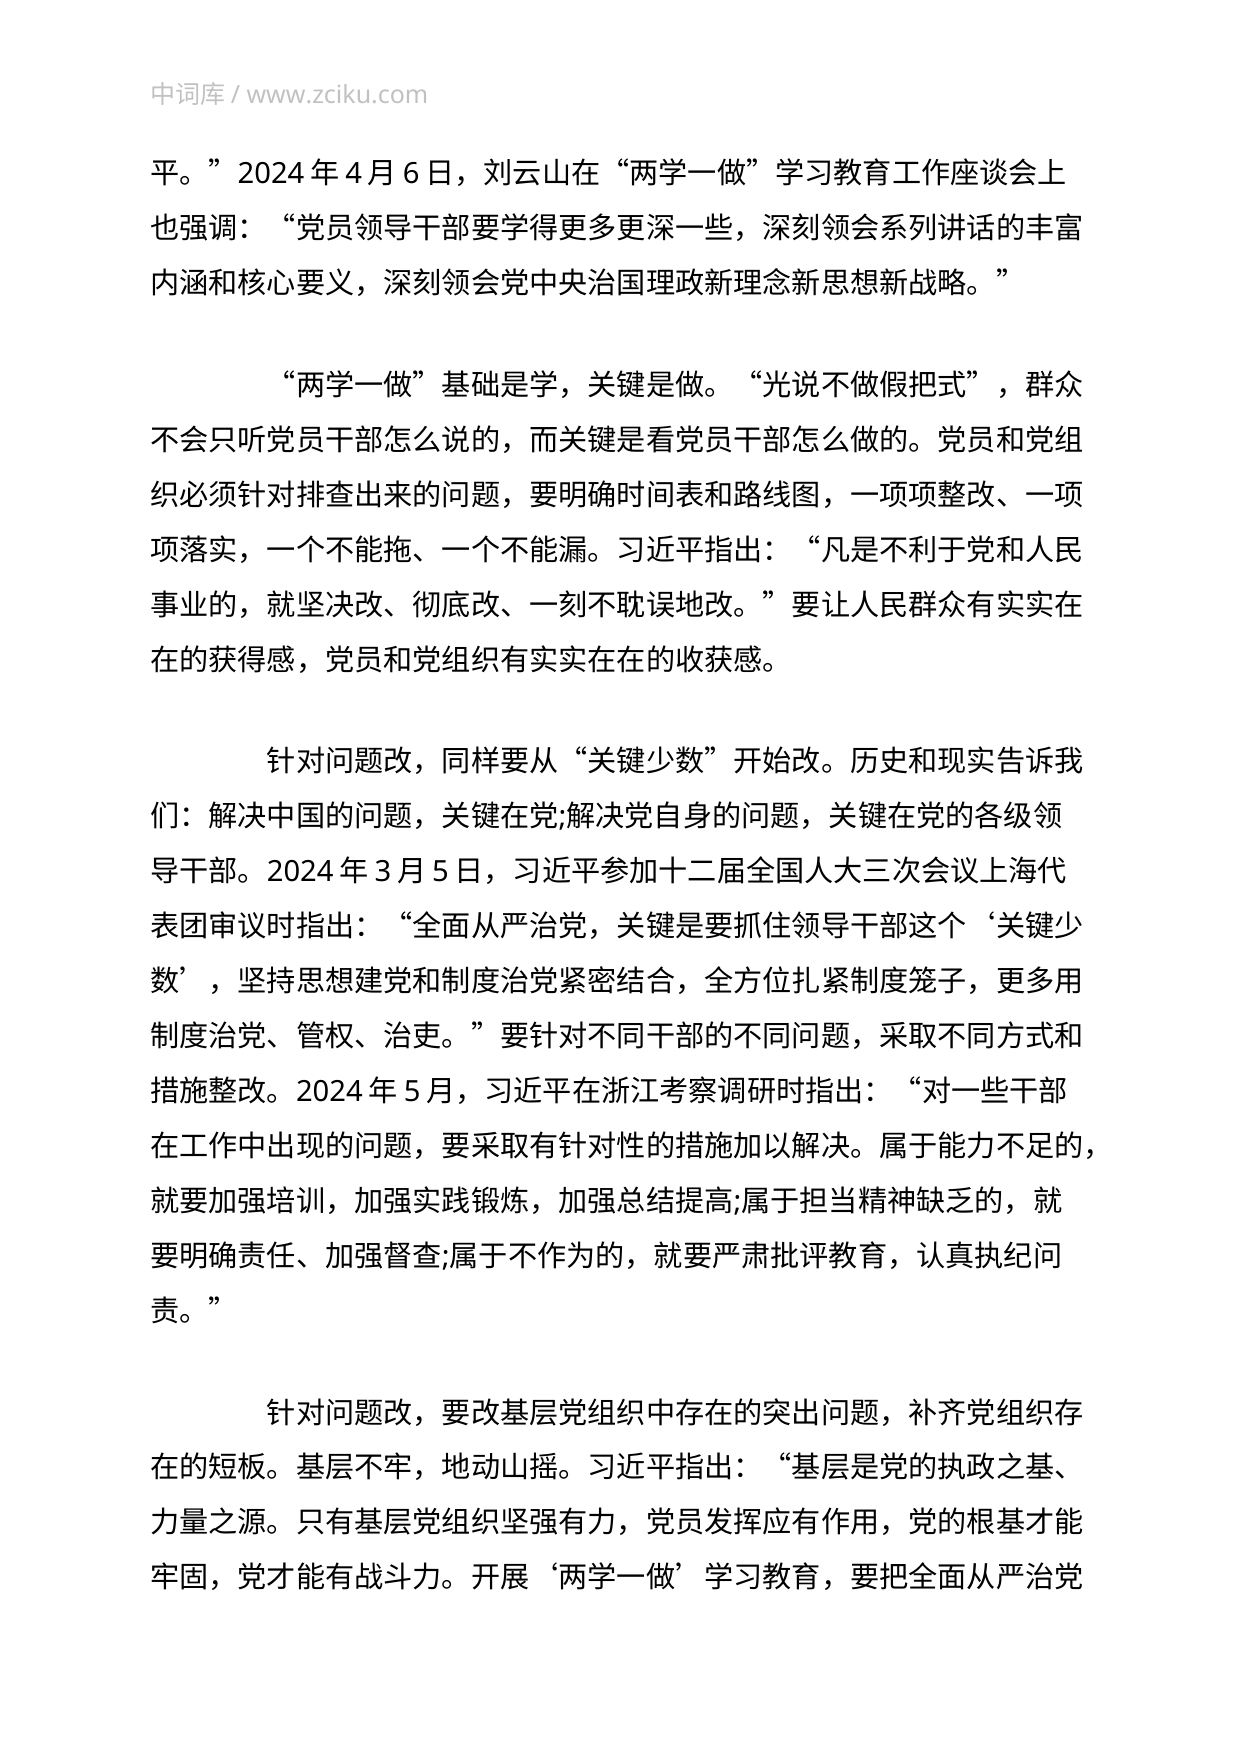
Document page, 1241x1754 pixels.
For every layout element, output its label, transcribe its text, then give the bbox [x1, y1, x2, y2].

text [150, 1389, 1090, 1596]
text 针对问题改，同样要从“关键少数”开始改。历史和现实告诉我们：解决中国的问题，关键在党;解决党自身的问题，关键在党的各级领导干部。2024年3月5日，习近平参加十二届全国人大三次会议上海代表团审议时指出：“全面从严治党，关键是要抓住领导干部这个‘关键少数’，坚持思想建党和制度治党紧密结合，全方位扎紧制度笼子，更多用制度治党、管权、治吏。”要针对不同干部的不同问题，采取不同方式和措施整改。2024年5月，习近平在浙江考察调研时指出：“对一些干部在工作中出现的问题，要采取有针对性的措施加以解决。属于能力不足的，就要加强培训，加强实践锻炼，加强总结提高;属于担当精神缺乏的，就要明确责任、加强督查;属于不作为的，就要严肃批评教育，认真执纪问责。” [150, 738, 1090, 1330]
text “两学一做”基础是学，关键是做。“光说不做假把式”，群众不会只听党员干部怎么说的，而关键是看党员干部怎么做的。党员和党组织必须针对排查出来的问题，要明确时间表和路线图，一项项整改、一项项落实，一个不能拖、一个不能漏。习近平指出：“凡是不利于党和人民事业的，就坚决改、彻底改、一刻不耽误地改。”要让人民群众有实实在在的获得感，党员和党组织有实实在在的收获感。 [150, 362, 1090, 678]
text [150, 150, 1090, 302]
